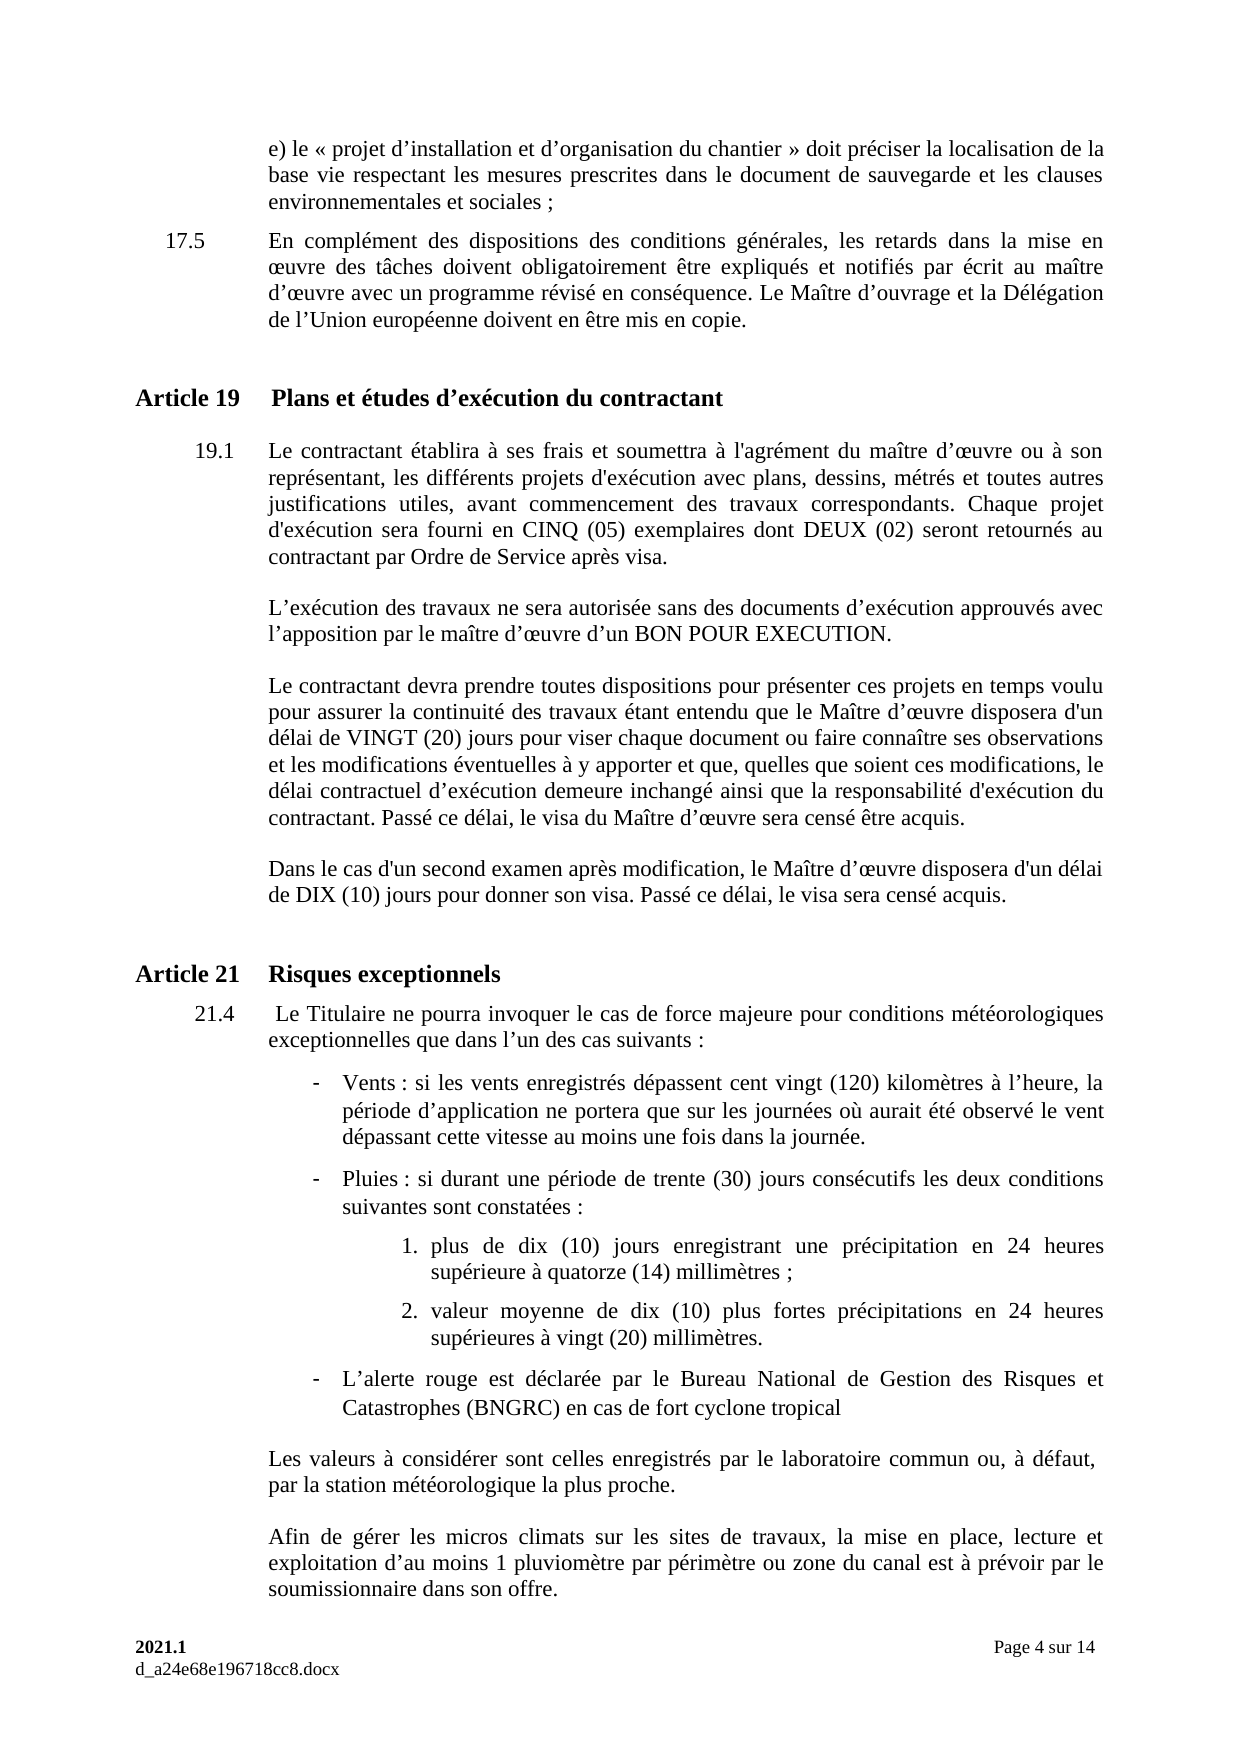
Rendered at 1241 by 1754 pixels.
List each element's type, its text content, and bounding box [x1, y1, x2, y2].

text Le contractant devra prendre toutes dispositions pour présenter ces projets en temps voulu pour assurer la continuité des travaux étant entendu que le Maître d’œuvre disposera d'un délai de VINGT (20) jours pour viser chaque document ou faire connaître ses observations et les modifications éventuelles à y apporter et que, quelles que soient ces modifications, le délai contractuel d’exécution demeure inchangé ainsi que la responsabilité d'exécution du contractant. Passé ce délai, le visa du Maître d’œuvre sera censé être acquis. [268, 672, 1105, 830]
text 17.5 En complément des dispositions des conditions générales, les retards dans la mise en œuvre des tâches doivent obligatoirement être expliqués et notifiés par écrit au maître d’œuvre avec un programme révisé en conséquence. Le Maître d’ouvrage et la Délégation de l’Union européenne doivent en être mis en copie. [165, 227, 1105, 332]
text 21.4 Le Titulaire ne pourra invoquer le cas de force majeure pour conditions météorologiques exceptionnelles que dans l’un des cas suivants : [194, 1000, 1105, 1053]
text 1. plus de dix (10) jours enregistrant une précipitation en 24 heures supérieure à quatorze (14) millimètres ; [401, 1232, 1105, 1285]
text 19.1 Le contractant établira à ses frais et soumettra à l'agrément du maître d’œuvre ou à son représentant, les différents projets d'exécution avec plans, dessins, métrés et toutes autres justifications utiles, avant commencement des travaux correspondants. Chaque projet d'exécution sera fourni en CINQ (05) exemplaires dont DEUX (02) seront retournés au contractant par Ordre de Service après visa. [194, 437, 1105, 569]
list Pluies : si durant une période de trente (30) jours consécutifs les deux conditions suivantes sont constatées : [312, 1162, 1105, 1219]
text Dans le cas d'un second examen après modification, le Maître d’œuvre disposera d'un délai de DIX (10) jours pour donner son visa. Passé ce délai, le visa sera censé acquis. [268, 855, 1105, 908]
text e) le « projet d’installation et d’organisation du chantier » doit préciser la localisation de la base vie respectant les mesures prescrites dans le document de sauvegarde et les clauses environnementales et sociales ; [268, 135, 1105, 214]
text Article 21 Risques exceptionnels [135, 959, 1105, 988]
text L’exécution des travaux ne sera autorisée sans des documents d’exécution approuvés avec l’apposition par le maître d’œuvre d’un BON POUR EXECUTION. [268, 594, 1105, 647]
list Vents : si les vents enregistrés dépassent cent vingt (120) kilomètres à l’heure, la période d’application ne portera que sur les journées où aurait été observé le vent dépassant cette vitesse au moins une fois dans la journée. [312, 1065, 1105, 1149]
text 2. valeur moyenne de dix (10) plus fortes précipitations en 24 heures supérieures à vingt (20) millimètres. [401, 1297, 1105, 1350]
text Article 19 Plans et études d’exécution du contractant [135, 383, 1105, 412]
list L’alerte rouge est déclarée par le Bureau National de Gestion des Risques et Catastrophes (BNGRC) en cas de fort cyclone tropical [312, 1362, 1105, 1420]
text Les valeurs à considérer sont celles enregistrés par le laboratoire commun ou, à défaut, par la station météorologique la plus proche. [268, 1445, 1105, 1498]
text Afin de gérer les micros climats sur les sites de travaux, la mise en place, lecture et exploitation d’au moins 1 pluviomètre par périmètre ou zone du canal est à prévoir par le soumissionnaire dans son offre. [268, 1523, 1105, 1602]
